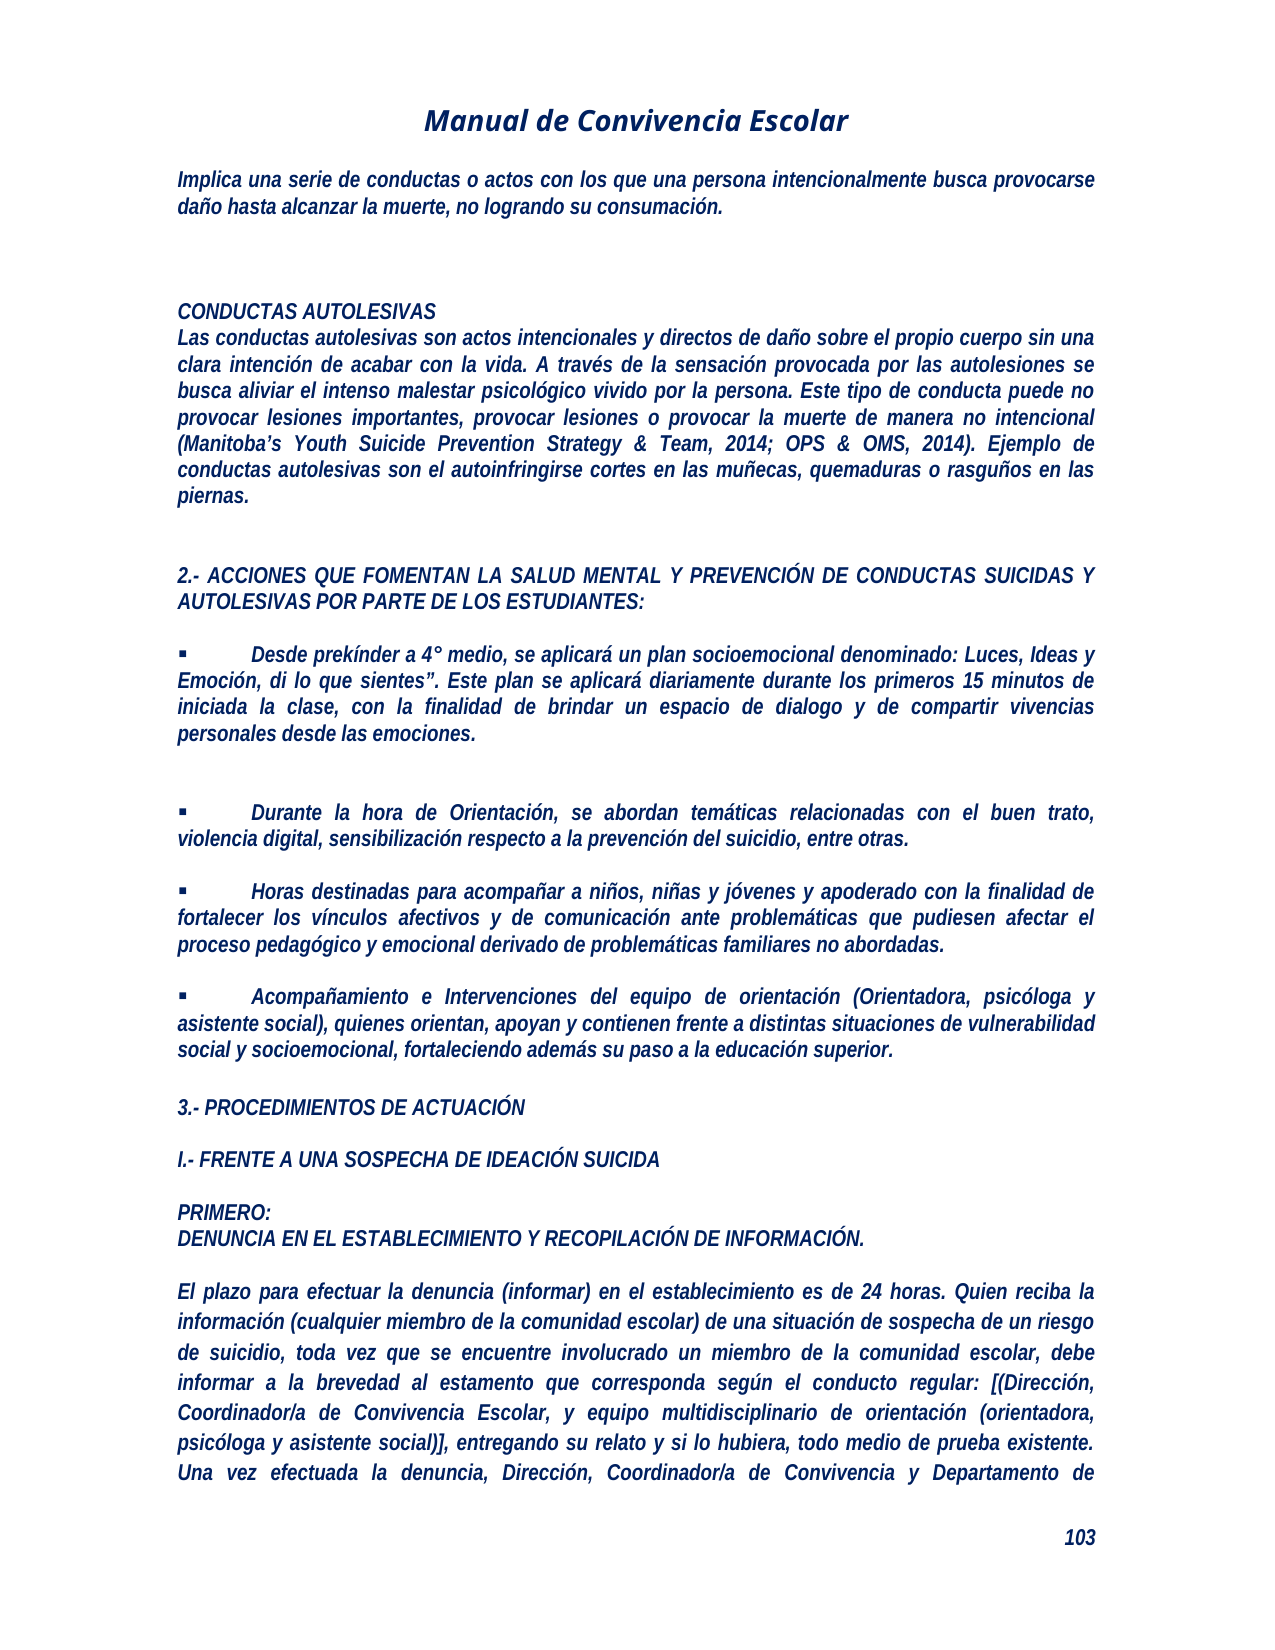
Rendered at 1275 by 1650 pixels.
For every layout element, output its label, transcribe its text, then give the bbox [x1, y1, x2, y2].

list Desde prekínder a 4° medio, se aplicará un plan socioemocional denominado: Luces, Ideas y Emoción, di lo que sientes”. Este plan se aplicará diariamente durante los primeros 15 minutos de iniciada la clase, con la finalidad de brindar un espacio de dialogo y de compartir vivencias personales desde las emociones. [177, 641, 1098, 746]
text Las conductas autolesivas son actos intencionales y directos de daño sobre el propio cuerpo sin una clara intención de acabar con la vida. A través de la sensación provocada por las autolesiones se busca aliviar el intenso malestar psicológico vivido por la persona. Este tipo de conducta puede no provocar lesiones importantes, provocar lesiones o provocar la muerte de manera no intencional (Manitoba’s Youth Suicide Prevention Strategy & Team, 2014; OPS & OMS, 2014). Ejemplo de conductas autolesivas son el autoinfringirse cortes en las muñecas, quemaduras o rasguños en las piernas. [177, 324, 1098, 509]
text Implica una serie de conductas o actos con los que una persona intencionalmente busca provocarse daño hasta alcanzar la muerte, no logrando su consumación. [177, 166, 1098, 219]
text I.- FRENTE A UNA SOSPECHA DE IDEACIÓN SUICIDA [177, 1146, 1098, 1173]
text PRIMERO: [177, 1199, 1098, 1225]
text 3.- PROCEDIMIENTOS DE ACTUACIÓN [177, 1093, 1098, 1120]
text CONDUCTAS AUTOLESIVAS [177, 298, 1098, 324]
text DENUNCIA EN EL ESTABLECIMIENTO Y RECOPILACIÓN DE INFORMACIÓN. [177, 1225, 1098, 1252]
list Durante la hora de Orientación, se abordan temáticas relacionadas con el buen trato, violencia digital, sensibilización respecto a la prevención del suicidio, entre otras. [177, 799, 1098, 851]
list Acompañamiento e Intervenciones del equipo de orientación (Orientadora, psicóloga y asistente social), quienes orientan, apoyan y contienen frente a distintas situaciones de vulnerabilidad social y socioemocional, fortaleciendo además su paso a la educación superior. [177, 983, 1098, 1062]
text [177, 1278, 1098, 1486]
text 2.- ACCIONES QUE FOMENTAN LA SALUD MENTAL Y PREVENCIÓN DE CONDUCTAS SUICIDAS Y AUTOLESIVAS POR PARTE DE LOS ESTUDIANTES: [177, 562, 1098, 614]
list Horas destinadas para acompañar a niños, niñas y jóvenes y apoderado con la finalidad de fortalecer los vínculos afectivos y de comunicación ante problemáticas que pudiesen afectar el proceso pedagógico y emocional derivado de problemáticas familiares no abordadas. [177, 878, 1098, 957]
